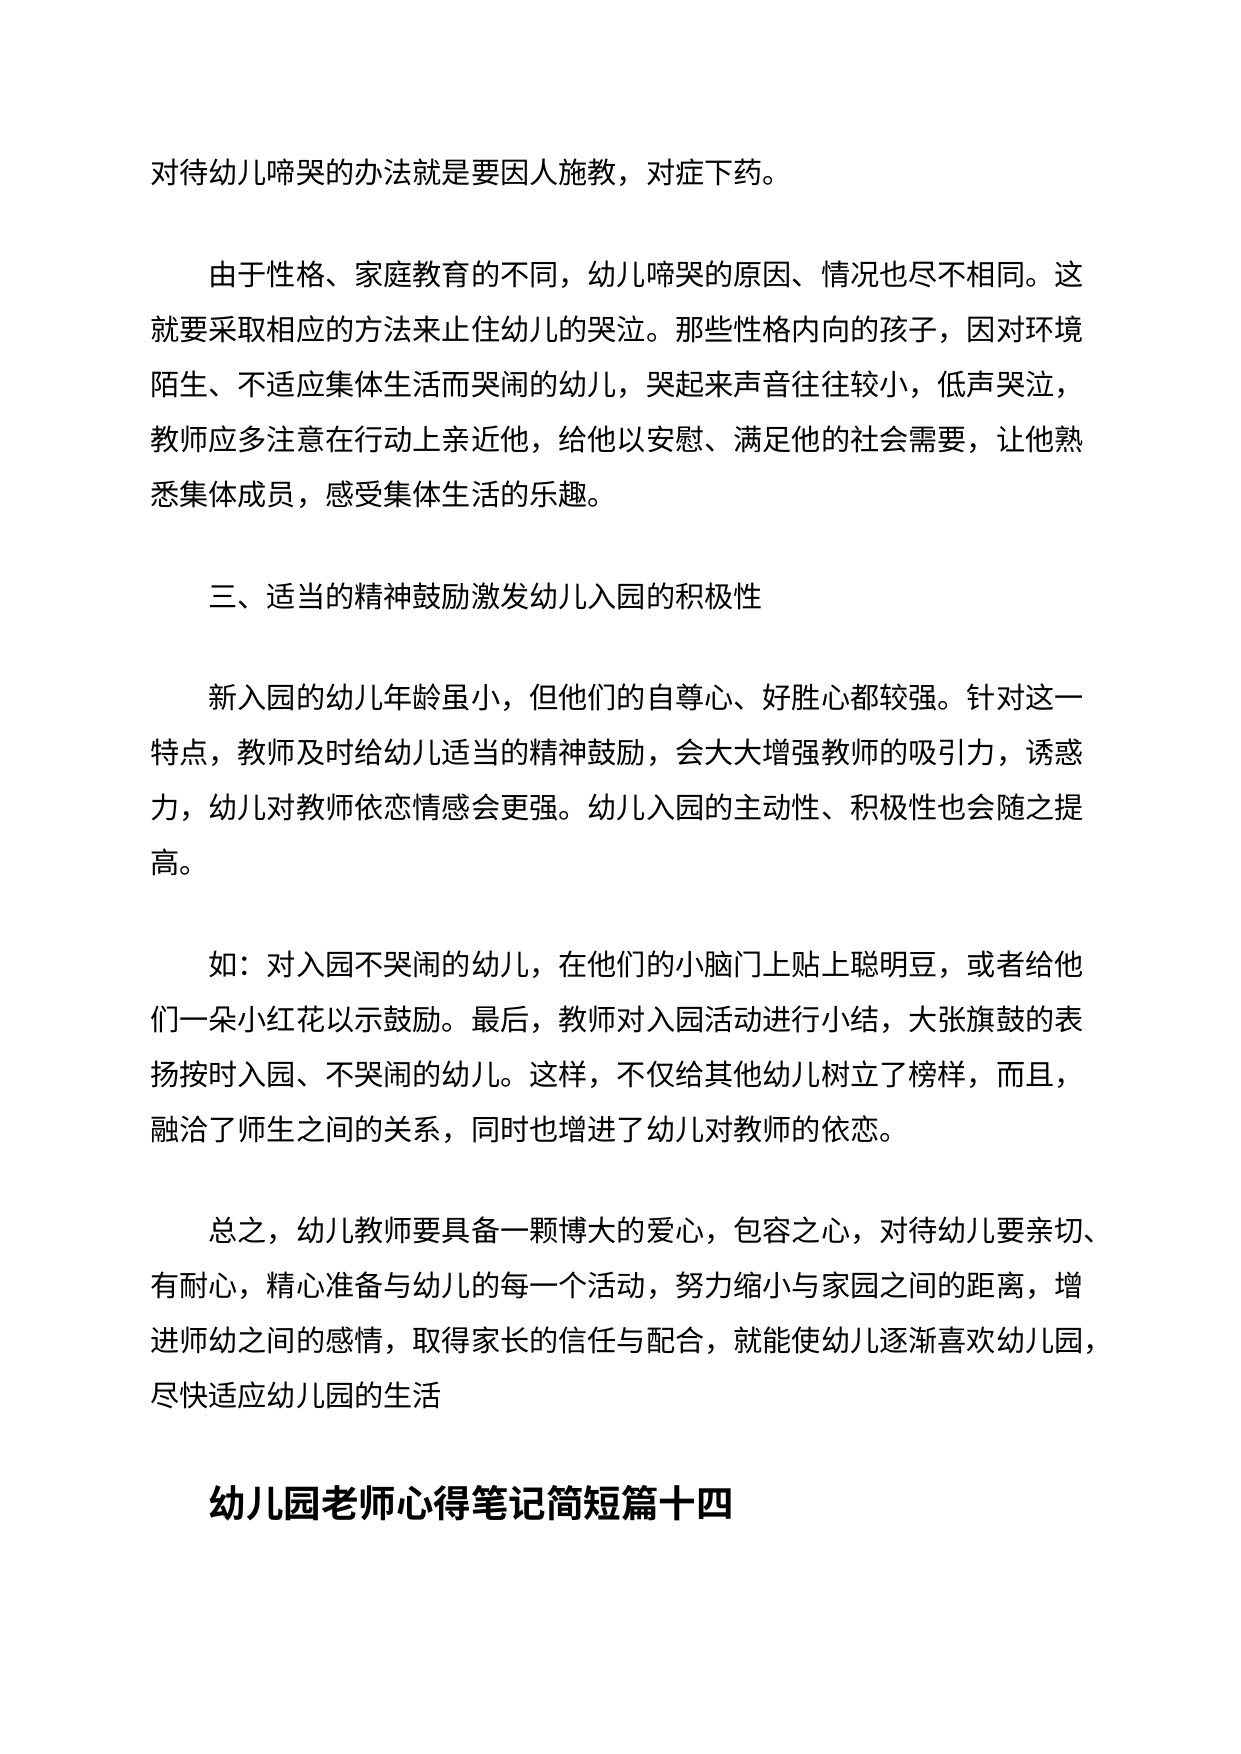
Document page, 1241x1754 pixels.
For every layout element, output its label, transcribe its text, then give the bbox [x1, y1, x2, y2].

text 如：对入园不哭闹的幼儿，在他们的小脑门上贴上聪明豆，或者给他们一朵小红花以示鼓励。最后，教师对入园活动进行小结，大张旗鼓的表扬按时入园、不哭闹的幼儿。这样，不仅给其他幼儿树立了榜样，而且，融洽了师生之间的关系，同时也增进了幼儿对教师的依恋。 [150, 941, 1090, 1148]
text 三、适当的精神鼓励激发幼儿入园的积极性 [150, 573, 1090, 615]
text 总之，幼儿教师要具备一颗博大的爱心，包容之心，对待幼儿要亲切、有耐心，精心准备与幼儿的每一个活动，努力缩小与家园之间的距离，增进师幼之间的感情，取得家长的信任与配合，就能使幼儿逐渐喜欢幼儿园，尽快适应幼儿园的生活 [150, 1208, 1090, 1415]
text 新入园的幼儿年龄虽小，但他们的自尊心、好胜心都较强。针对这一特点，教师及时给幼儿适当的精神鼓励，会大大增强教师的吸引力，诱惑力，幼儿对教师依恋情感会更强。幼儿入园的主动性、积极性也会随之提高。 [150, 675, 1090, 882]
text 幼儿园老师心得笔记简短篇十四 [150, 1474, 1090, 1528]
text 由于性格、家庭教育的不同，幼儿啼哭的原因、情况也尽不相同。这就要采取相应的方法来止住幼儿的哭泣。那些性格内向的孩子，因对环境陌生、不适应集体生活而哭闹的幼儿，哭起来声音往往较小，低声哭泣，教师应多注意在行动上亲近他，给他以安慰、满足他的社会需要，让他熟悉集体成员，感受集体生活的乐趣。 [150, 252, 1090, 514]
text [150, 150, 1090, 192]
